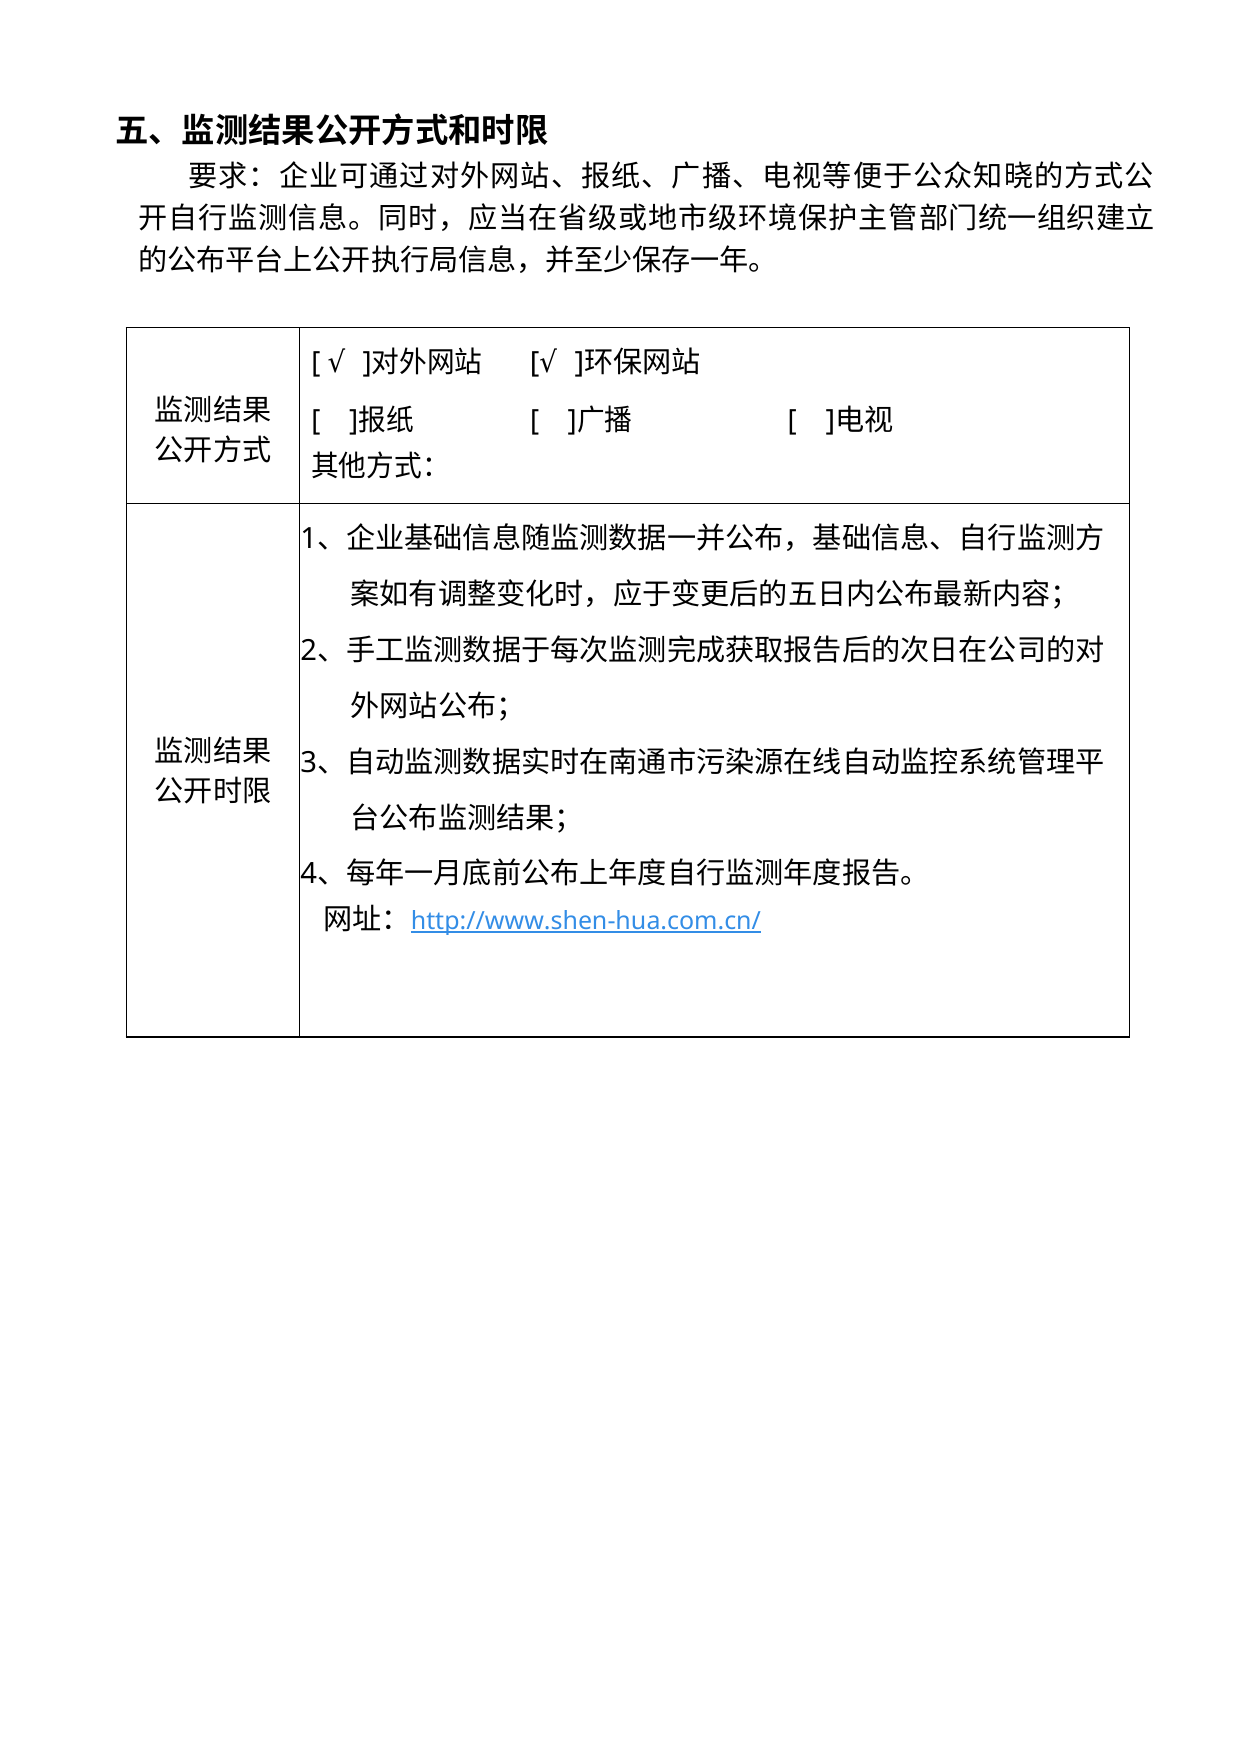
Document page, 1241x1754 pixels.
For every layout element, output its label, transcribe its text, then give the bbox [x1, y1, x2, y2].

subtitle 五、监测结果公开方式和时限 [115, 104, 1166, 152]
table_cell 1、企业基础信息随监测数据一并公布，基础信息、自行监测方案如有调整变化时，应于变更后的五日内公布最新内容； 2、手工监测数据于每次监测完成获取报告后的次日在公司的对外网站公布； 3、自动监测数据实时在南通市污染源在线自动监控系统管理平台公布监测结果； 4、每年一月底前公布上年度自行监测年度报告。 网址：http://www.shen-hua.com.cn/ [300, 504, 1129, 1036]
table_header 监测结果 公开方式 [127, 328, 299, 503]
table_header [ √ ]对外网站 [√ ]环保网站 [ ]报纸 [ ]广播 [ ]电视 其他方式： [300, 328, 1129, 503]
text 要求：企业可通过对外网站、报纸、广播、电视等便于公众知晓的方式公开自行监测信息。同时，应当在省级或地市级环境保护主管部门统一组织建立的公布平台上公开执行局信息，并至少保存一年。 [138, 152, 1155, 279]
table_cell 监测结果 公开时限 [127, 504, 299, 1036]
